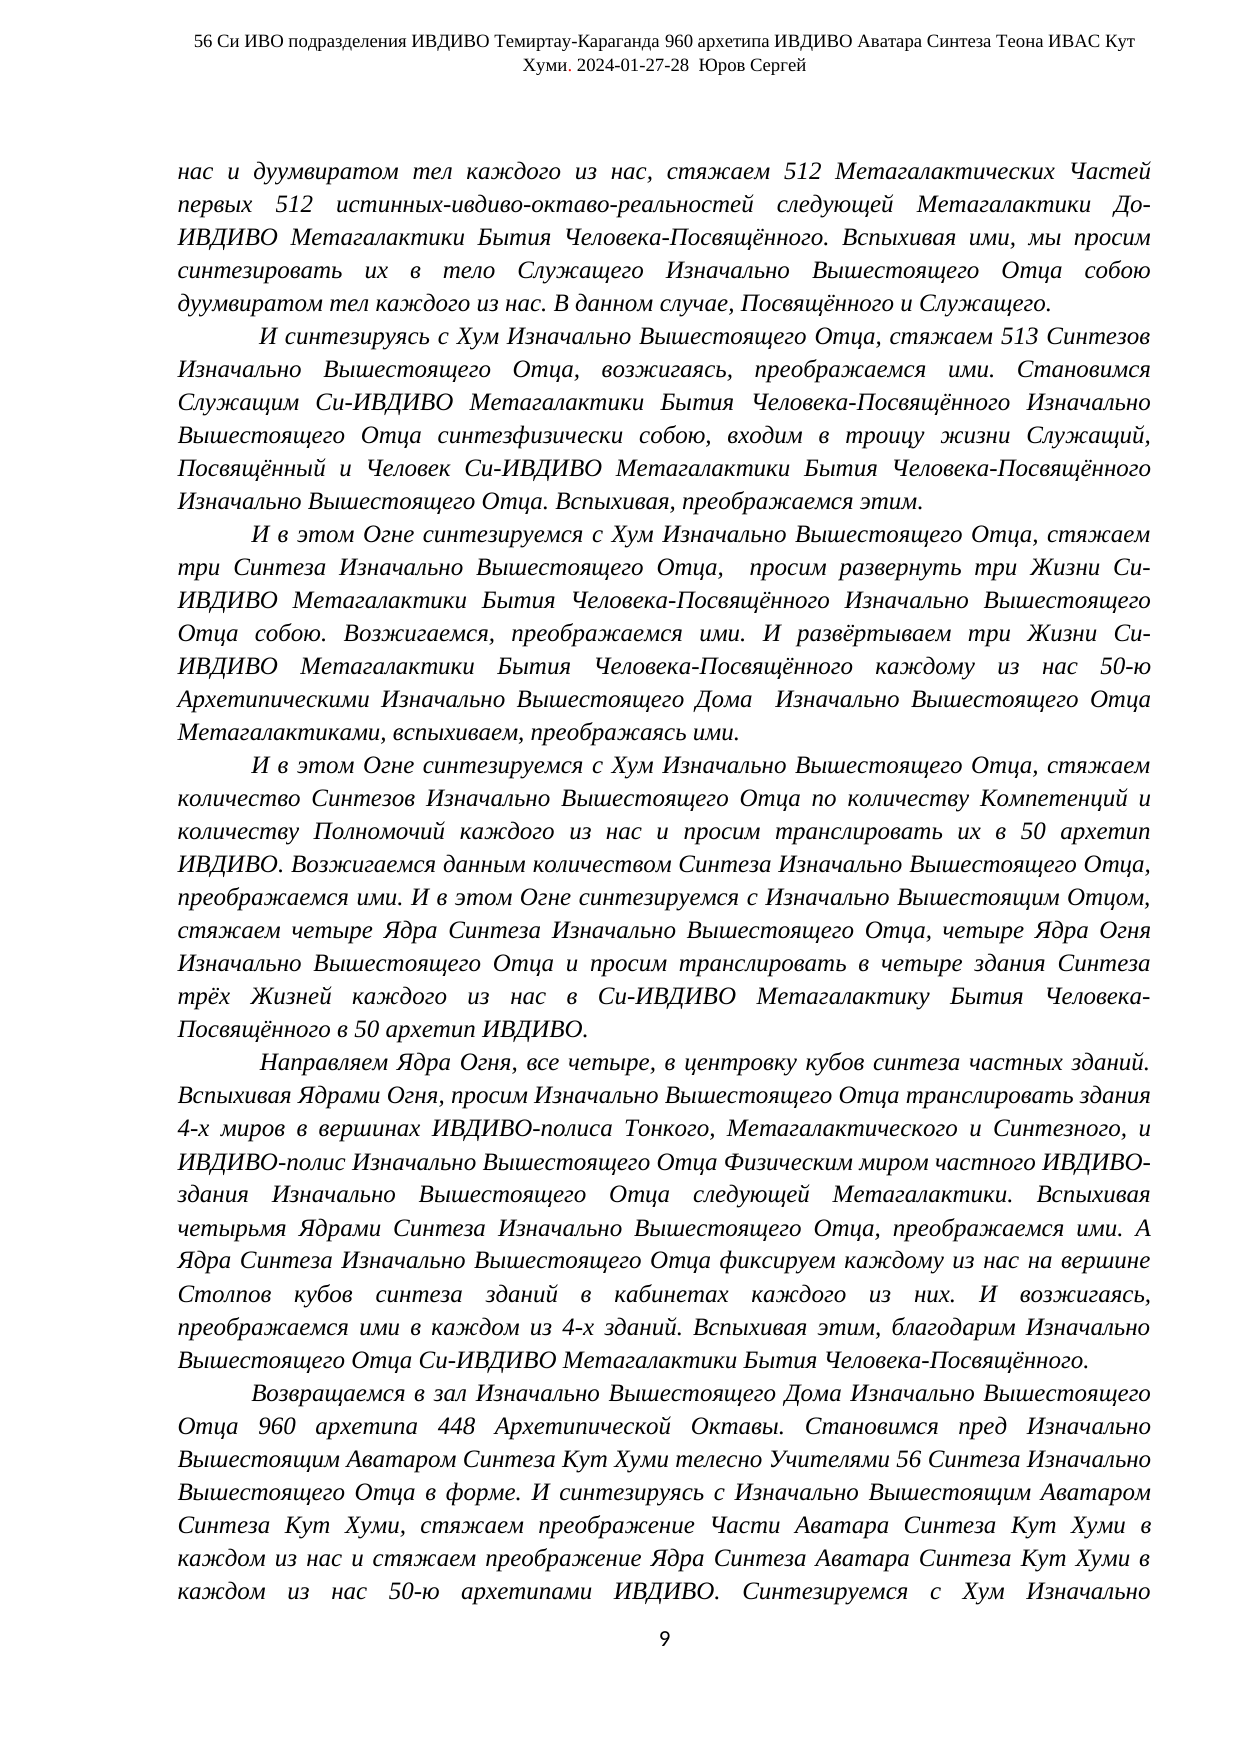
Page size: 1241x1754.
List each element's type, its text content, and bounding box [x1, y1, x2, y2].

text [177, 156, 1152, 317]
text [177, 1378, 1152, 1604]
text Направляем Ядра Огня, все четыре, в центровку кубов синтеза частных зданий. Вспыхивая Ядрами Огня, просим Изначально Вышестоящего Отца транслировать здания 4-х миров в вершинах ИВДИВО-полиса Тонкого, Метагалактического и Синтезного, и ИВДИВО-полис Изначально Вышестоящего Отца Физическим миром частного ИВДИВО-здания Изначально Вышестоящего Отца следующей Метагалактики. Вспыхивая четырьмя Ядрами Синтеза Изначально Вышестоящего Отца, преображаемся ими. А Ядра Синтеза Изначально Вышестоящего Отца фиксируем каждому из нас на вершине Столпов кубов синтеза зданий в кабинетах каждого из них. И возжигаясь, преображаемся ими в каждом из 4-х зданий. Вспыхивая этим, благодарим Изначально Вышестоящего Отца Си-ИВДИВО Метагалактики Бытия Человека-Посвящённого. [177, 1047, 1152, 1373]
text И в этом Огне синтезируемся с Хум Изначально Вышестоящего Отца, стяжаем три Синтеза Изначально Вышестоящего Отца, просим развернуть три Жизни Си-ИВДИВО Метагалактики Бытия Человека-Посвящённого Изначально Вышестоящего Отца собою. Возжигаемся, преображаемся ими. И развёртываем три Жизни Си-ИВДИВО Метагалактики Бытия Человека-Посвящённого каждому из нас 50-ю Архетипическими Изначально Вышестоящего Дома Изначально Вышестоящего Отца Метагалактиками, вспыхиваем, преображаясь ими. [177, 519, 1152, 746]
text И синтезируясь с Хум Изначально Вышестоящего Отца, стяжаем 513 Синтезов Изначально Вышестоящего Отца, возжигаясь, преображаемся ими. Становимся Служащим Си-ИВДИВО Метагалактики Бытия Человека-Посвящённого Изначально Вышестоящего Отца синтезфизически собою, входим в троицу жизни Служащий, Посвящённый и Человек Си-ИВДИВО Метагалактики Бытия Человека-Посвящённого Изначально Вышестоящего Отца. Вспыхивая, преображаемся этим. [177, 321, 1152, 515]
text И в этом Огне синтезируемся с Хум Изначально Вышестоящего Отца, стяжаем количество Синтезов Изначально Вышестоящего Отца по количеству Компетенций и количеству Полномочий каждого из нас и просим транслировать их в 50 архетип ИВДИВО. Возжигаемся данным количеством Синтеза Изначально Вышестоящего Отца, преображаемся ими. И в этом Огне синтезируемся с Изначально Вышестоящим Отцом, стяжаем четыре Ядра Синтеза Изначально Вышестоящего Отца, четыре Ядра Огня Изначально Вышестоящего Отца и просим транслировать в четыре здания Синтеза трёх Жизней каждого из нас в Си-ИВДИВО Метагалактику Бытия Человека-Посвящённого в 50 архетип ИВДИВО. [177, 750, 1152, 1043]
